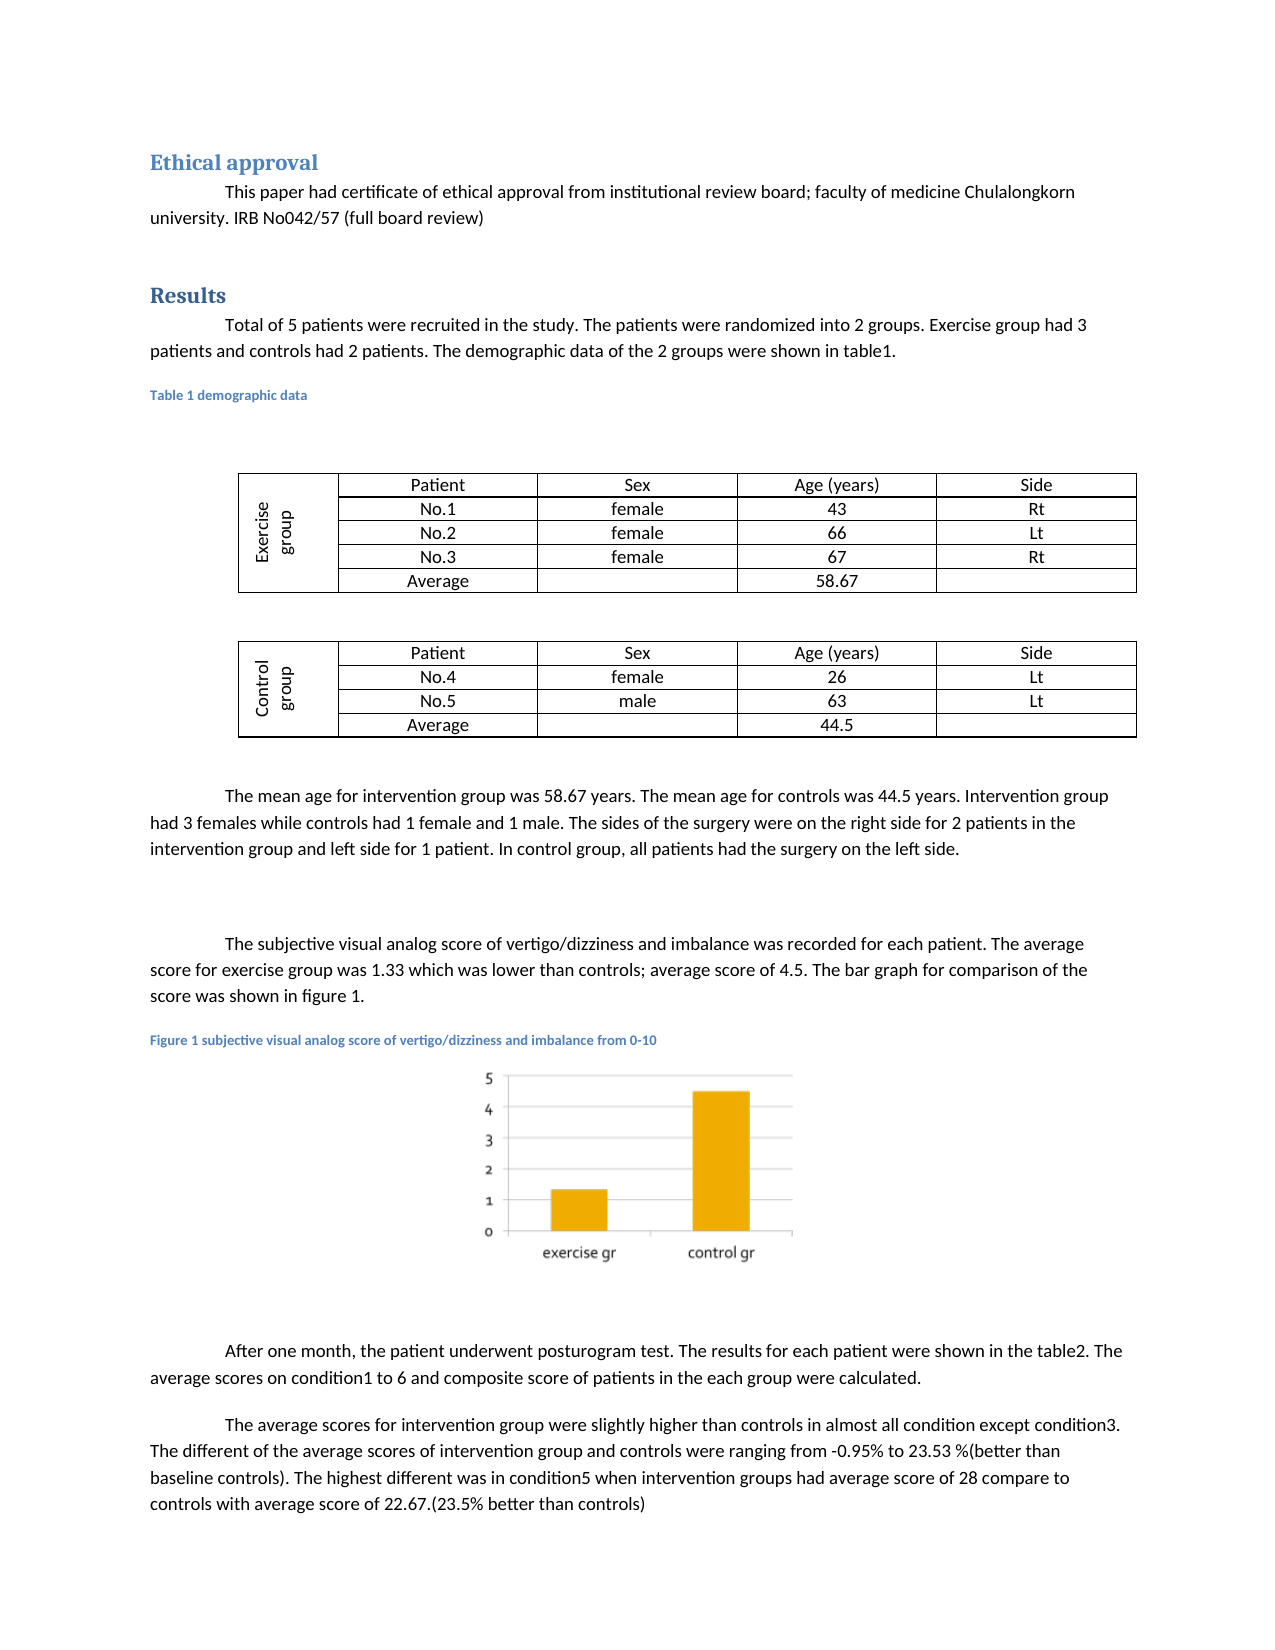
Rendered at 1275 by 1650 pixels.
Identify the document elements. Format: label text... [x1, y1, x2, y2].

text After one month, the patient underwent posturogram test. The results for each patient were shown in the table2. The average scores on condition1 to 6 and composite score of patients in the each group were calculated. [150, 1340, 1125, 1389]
table_cell 67 [738, 545, 936, 568]
subtitle Ethical approval [150, 150, 1125, 176]
table_header Patient [339, 474, 537, 496]
text The subjective visual analog score of vertigo/dizziness and imbalance was recorded for each patient. The average score for exercise group was 1.33 which was lower than controls; average score of 4.5. The bar graph for comparison of the score was shown in figure 1. [150, 932, 1125, 1007]
table_cell No.4 [339, 666, 537, 688]
subtitle Results [150, 283, 1125, 309]
table_header Sex [538, 474, 737, 496]
table_cell Rt [937, 545, 1136, 568]
text Figure 1 subjective visual analog score of vertigo/dizziness and imbalance from 0-10 [150, 1032, 1125, 1049]
table_cell Lt [937, 521, 1136, 544]
table_header Exercise group [239, 474, 338, 592]
table_cell Lt [937, 666, 1136, 688]
text Table 1 demographic data [150, 387, 1125, 404]
table_cell female [538, 498, 737, 520]
table_cell [538, 569, 737, 592]
table_cell No.1 [339, 498, 537, 520]
table_cell Average [339, 569, 537, 592]
table_cell female [538, 545, 737, 568]
table_cell [937, 569, 1136, 592]
table_cell [937, 714, 1136, 736]
table_header Age (years) [738, 642, 936, 664]
table_cell female [538, 666, 737, 688]
table_cell 43 [738, 498, 936, 520]
table_header Patient [339, 642, 537, 664]
text Total of 5 patients were recruited in the study. The patients were randomized into 2 groups. Exercise group had 3 patients and controls had 2 patients. The demographic data of the 2 groups were shown in table1. [150, 313, 1125, 362]
table_cell Average [339, 714, 537, 736]
table_cell 44.5 [738, 714, 936, 736]
text This paper had certificate of ethical approval from institutional review board; faculty of medicine Chulalongkorn university. IRB No042/57 (full board review) [150, 180, 1125, 229]
table_cell Lt [937, 690, 1136, 712]
table_cell male [538, 690, 737, 712]
table_cell 26 [738, 666, 936, 688]
table_cell 66 [738, 521, 936, 544]
table_cell Rt [937, 498, 1136, 520]
table_header Sex [538, 642, 737, 664]
table_header Side [937, 474, 1136, 496]
table_cell 58.67 [738, 569, 936, 592]
table_cell female [538, 521, 737, 544]
text The mean age for intervention group was 58.67 years. The mean age for controls was 44.5 years. Intervention group had 3 females while controls had 1 female and 1 male. The sides of the surgery were on the right side for 2 patients in the intervention group and left side for 1 patient. In control group, all patients had the surgery on the left side. [150, 784, 1125, 860]
table_header Control group [239, 642, 338, 736]
table_cell No.5 [339, 690, 537, 712]
table_header Age (years) [738, 474, 936, 496]
table_cell [538, 714, 737, 736]
table_cell 63 [738, 690, 936, 712]
text The average scores for intervention group were slightly higher than controls in almost all condition except condition3. The different of the average scores of intervention group and controls were ranging from -0.95% to 23.53 %(better than baseline controls). The highest different was in condition5 when intervention groups had average score of 28 compare to controls with average score of 22.67.(23.5% better than controls) [150, 1413, 1125, 1515]
table_cell No.2 [339, 521, 537, 544]
picture [478, 1070, 797, 1268]
table_header Side [937, 642, 1136, 664]
table_cell No.3 [339, 545, 537, 568]
